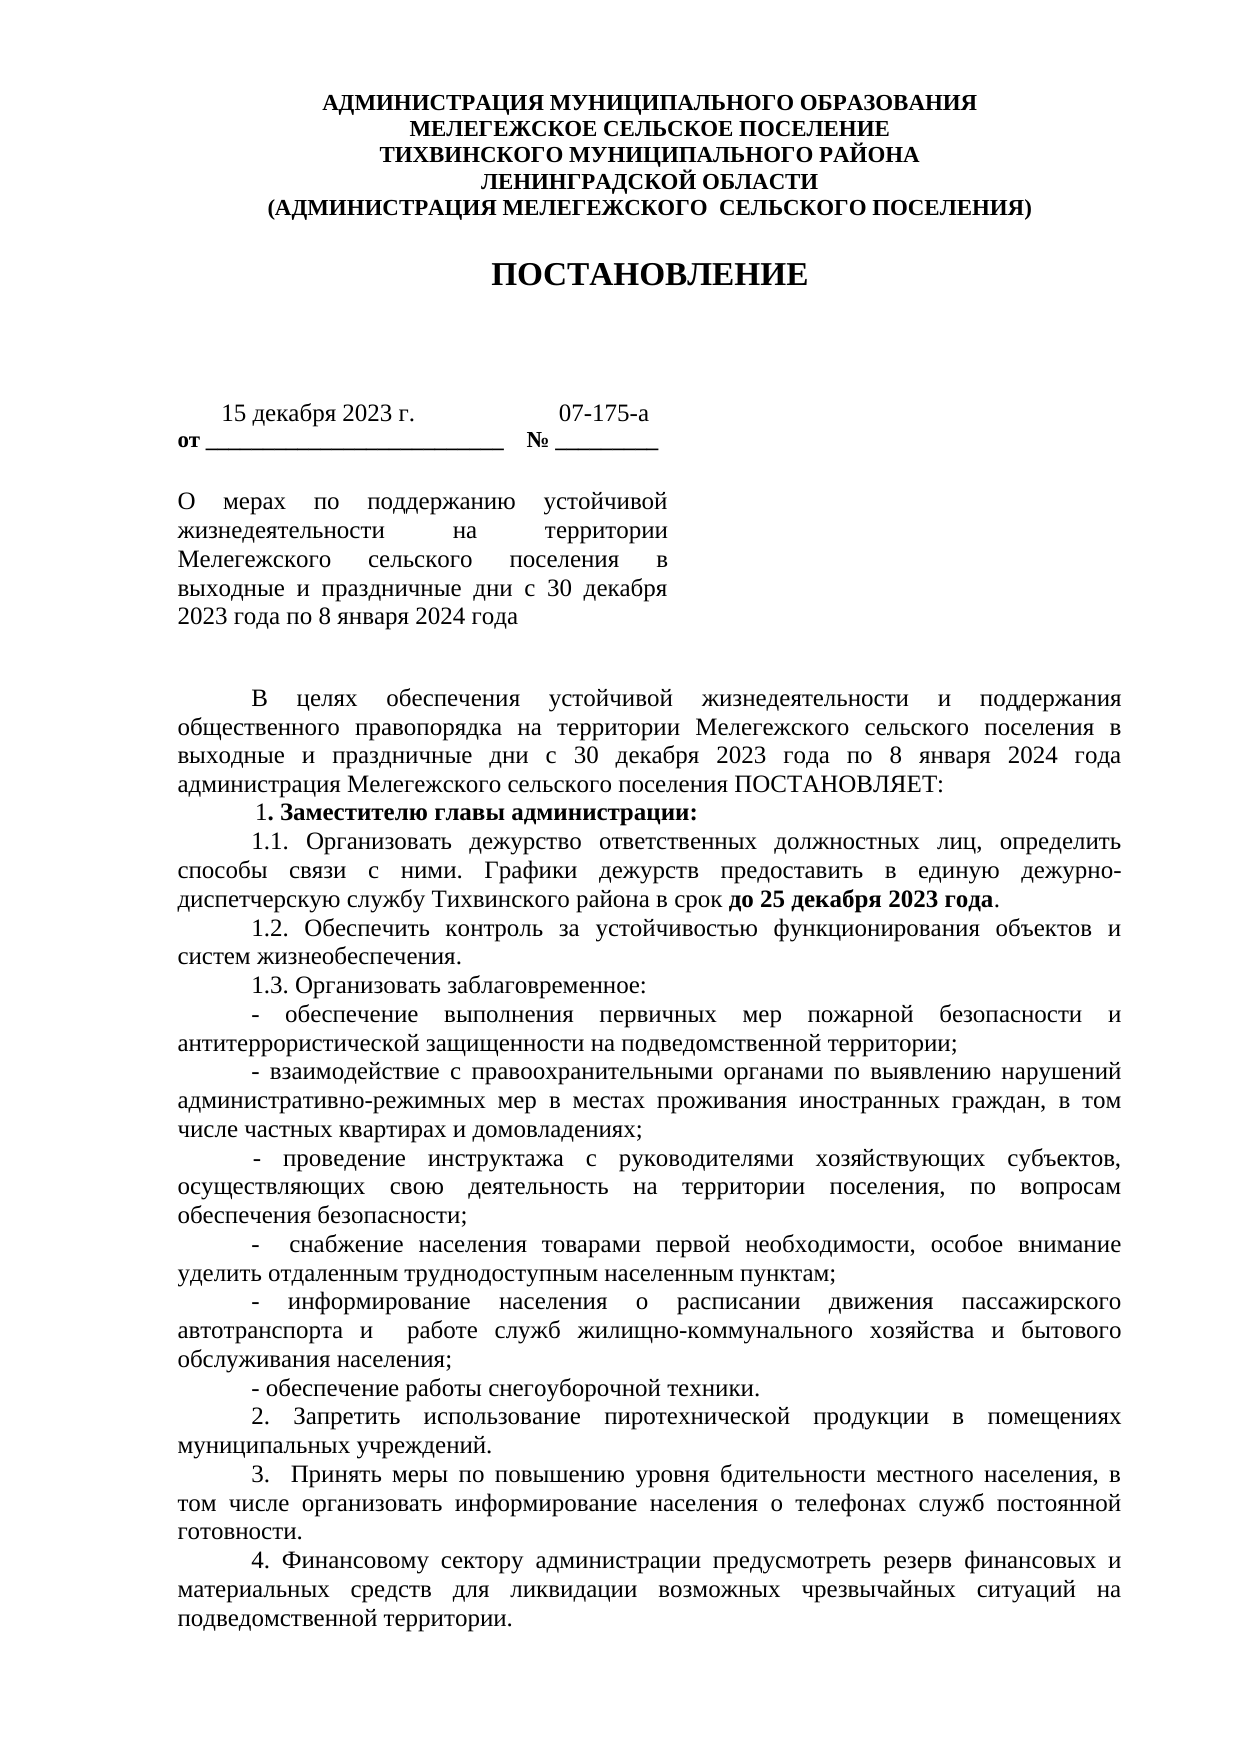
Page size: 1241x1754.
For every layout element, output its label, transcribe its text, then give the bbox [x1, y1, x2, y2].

text 1.1. Организовать дежурство ответственных должностных лиц, определить способы связи с ними. Графики дежурств предоставить в единую дежурно-диспетчерскую службу Тихвинского района в срок до 25 декабря 2023 года. [177, 826, 1122, 913]
text В целях обеспечения устойчивой жизнедеятельности и поддержания общественного правопорядка на территории Мелегежского сельского поселения в выходные и праздничные дни с 30 декабря 2023 года по 8 января 2024 года администрация Мелегежского сельского поселения ПОСТАНОВЛЯЕТ: [177, 683, 1122, 798]
text 1.3. Организовать заблаговременное: [177, 970, 1122, 999]
text 1.2. Обеспечить контроль за устойчивостью функционирования объектов и систем жизнеобеспечения. [177, 913, 1122, 970]
text АДМИНИСТРАЦИЯ МУНИЦИПАЛЬНОГО ОБРАЗОВАНИЯ [177, 89, 1122, 115]
text 2. Запретить использование пиротехнической продукции в помещениях муниципальных учреждений. [177, 1401, 1122, 1459]
text 1. Заместителю главы администрации: [177, 798, 1122, 826]
text ПОСТАНОВЛЕНИЕ [177, 254, 1122, 292]
text 4. Финансовому сектору администрации предусмотреть резерв финансовых и материальных средств для ликвидации возможных чрезвычайных ситуаций на подведомственной территории. [177, 1545, 1122, 1631]
text 15 декабря 2023 г. 07-175-а [177, 398, 1122, 426]
text - информирование населения о расписании движения пассажирского автотранспорта и работе служб жилищно-коммунального хозяйства и бытового обслуживания населения; [177, 1286, 1122, 1373]
text - проведение инструктажа с руководителями хозяйствующих субъектов, осуществляющих свою деятельность на территории поселения, по вопросам обеспечения безопасности; [177, 1143, 1122, 1229]
text - снабжение населения товарами первой необходимости, особое внимание уделить отдаленным труднодоступным населенным пунктам; [177, 1229, 1122, 1286]
table_header О мерах по поддержанию устойчивой жизнедеятельности на территории Мелегежского сельского поселения в выходные и праздничные дни с 30 декабря 2023 года по 8 января 2024 года [166, 486, 679, 630]
text МЕЛЕГЕЖСКОЕ СЕЛЬСКОЕ ПОСЕЛЕНИЕ ТИХВИНСКОГО МУНИЦИПАЛЬНОГО РАЙОНА ЛЕНИНГРАДСКОЙ ОБЛАСТИ (АДМИНИСТРАЦИЯ МЕЛЕГЕЖСКОГО СЕЛЬСКОГО ПОСЕЛЕНИЯ) [177, 115, 1122, 220]
text - взаимодействие с правоохранительными органами по выявлению нарушений административно-режимных мер в местах проживания иностранных граждан, в том числе частных квартирах и домовладениях; [177, 1056, 1122, 1143]
text - обеспечение работы снегоуборочной техники. [177, 1373, 1122, 1401]
text 3. Принять меры по повышению уровня бдительности местного населения, в том числе организовать информирование населения о телефонах служб постоянной готовности. [177, 1459, 1122, 1545]
text от __________________________ № _________ [177, 426, 1122, 453]
text - обеспечение выполнения первичных мер пожарной безопасности и антитеррористической защищенности на подведомственной территории; [177, 999, 1122, 1056]
